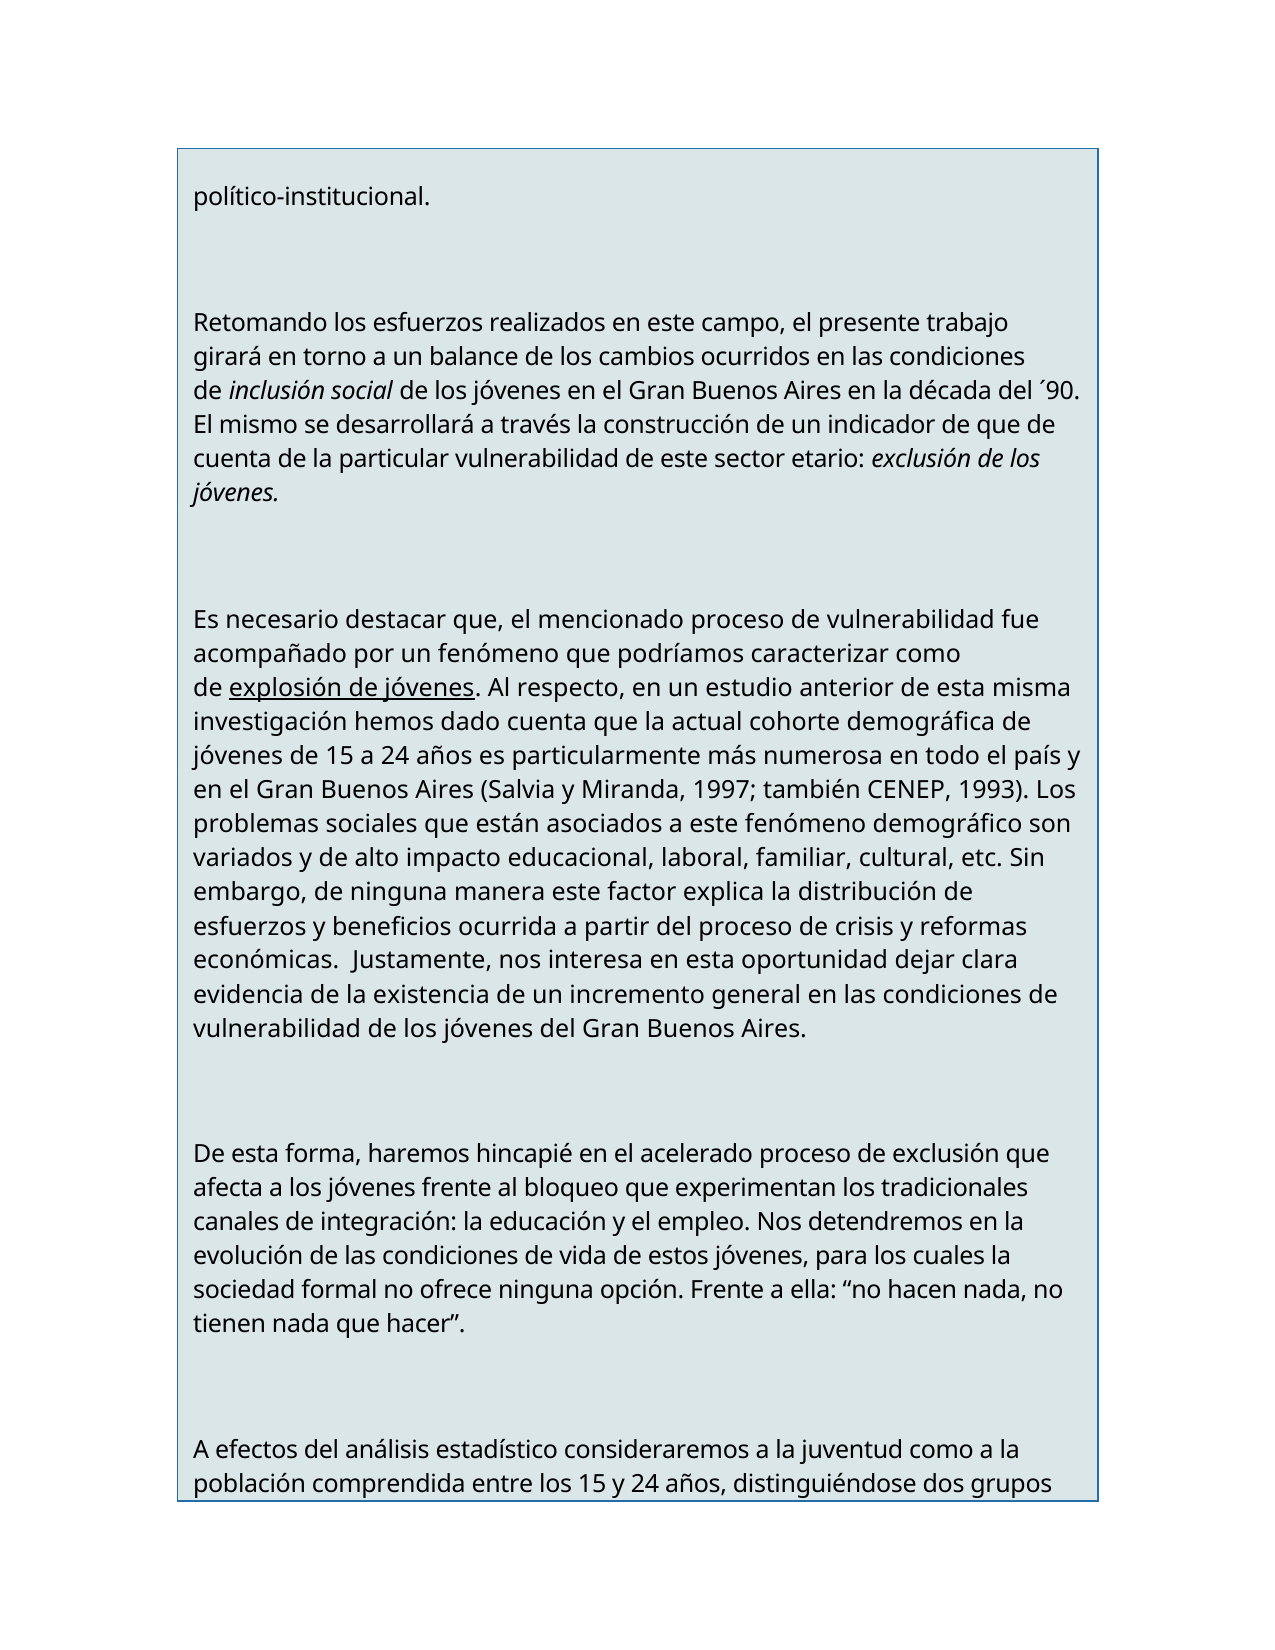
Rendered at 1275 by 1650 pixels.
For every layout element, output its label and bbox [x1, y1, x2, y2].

table_cell [178, 149, 1097, 1500]
